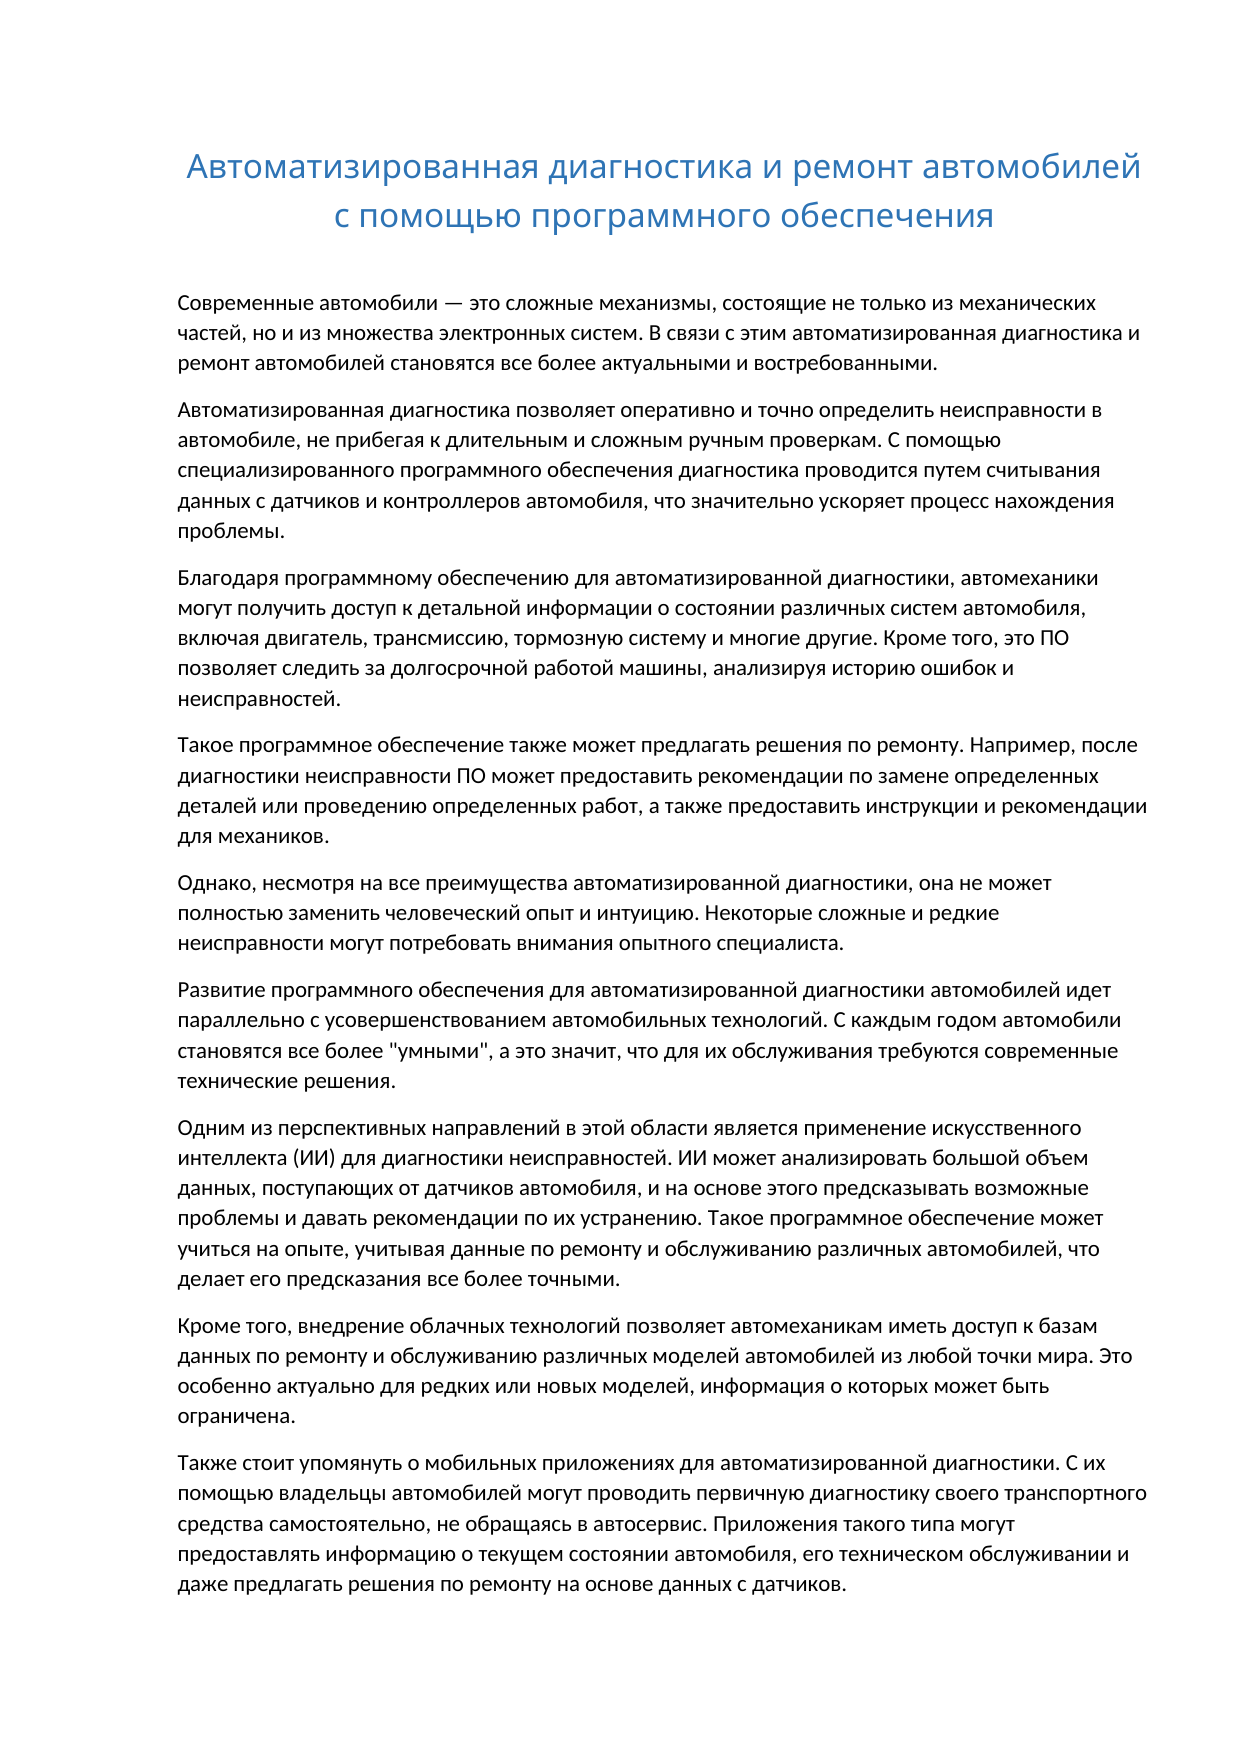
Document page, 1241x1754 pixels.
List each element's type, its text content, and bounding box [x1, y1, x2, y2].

subtitle Автоматизированная диагностика и ремонт автомобилей с помощью программного обеспечения [177, 143, 1152, 237]
text Благодаря программному обеспечению для автоматизированной диагностики, автомеханики могут получить доступ к детальной информации о состоянии различных систем автомобиля, включая двигатель, трансмиссию, тормозную систему и многие другие. Кроме того, это ПО позволяет следить за долгосрочной работой машины, анализируя историю ошибок и неисправностей. [177, 563, 1152, 712]
text Развитие программного обеспечения для автоматизированной диагностики автомобилей идет параллельно с усовершенствованием автомобильных технологий. С каждым годом автомобили становятся все более "умными", а это значит, что для их обслуживания требуются современные технические решения. [177, 975, 1152, 1094]
text Также стоит упомянуть о мобильных приложениях для автоматизированной диагностики. С их помощью владельцы автомобилей могут проводить первичную диагностику своего транспортного средства самостоятельно, не обращаясь в автосервис. Приложения такого типа могут предоставлять информацию о текущем состоянии автомобиля, его техническом обслуживании и даже предлагать решения по ремонту на основе данных с датчиков. [177, 1448, 1152, 1597]
text Автоматизированная диагностика позволяет оперативно и точно определить неисправности в автомобиле, не прибегая к длительным и сложным ручным проверкам. С помощью специализированного программного обеспечения диагностика проводится путем считывания данных с датчиков и контроллеров автомобиля, что значительно ускоряет процесс нахождения проблемы. [177, 395, 1152, 544]
text Современные автомобили — это сложные механизмы, состоящие не только из механических частей, но и из множества электронных систем. В связи с этим автоматизированная диагностика и ремонт автомобилей становятся все более актуальными и востребованными. [177, 288, 1152, 376]
text Одним из перспективных направлений в этой области является применение искусственного интеллекта (ИИ) для диагностики неисправностей. ИИ может анализировать большой объем данных, поступающих от датчиков автомобиля, и на основе этого предсказывать возможные проблемы и давать рекомендации по их устранению. Такое программное обеспечение может учиться на опыте, учитывая данные по ремонту и обслуживанию различных автомобилей, что делает его предсказания все более точными. [177, 1113, 1152, 1292]
text Кроме того, внедрение облачных технологий позволяет автомеханикам иметь доступ к базам данных по ремонту и обслуживанию различных моделей автомобилей из любой точки мира. Это особенно актуально для редких или новых моделей, информация о которых может быть ограничена. [177, 1311, 1152, 1429]
text Однако, несмотря на все преимущества автоматизированной диагностики, она не может полностью заменить человеческий опыт и интуицию. Некоторые сложные и редкие неисправности могут потребовать внимания опытного специалиста. [177, 868, 1152, 957]
text Такое программное обеспечение также может предлагать решения по ремонту. Например, после диагностики неисправности ПО может предоставить рекомендации по замене определенных деталей или проведению определенных работ, а также предоставить инструкции и рекомендации для механиков. [177, 731, 1152, 849]
